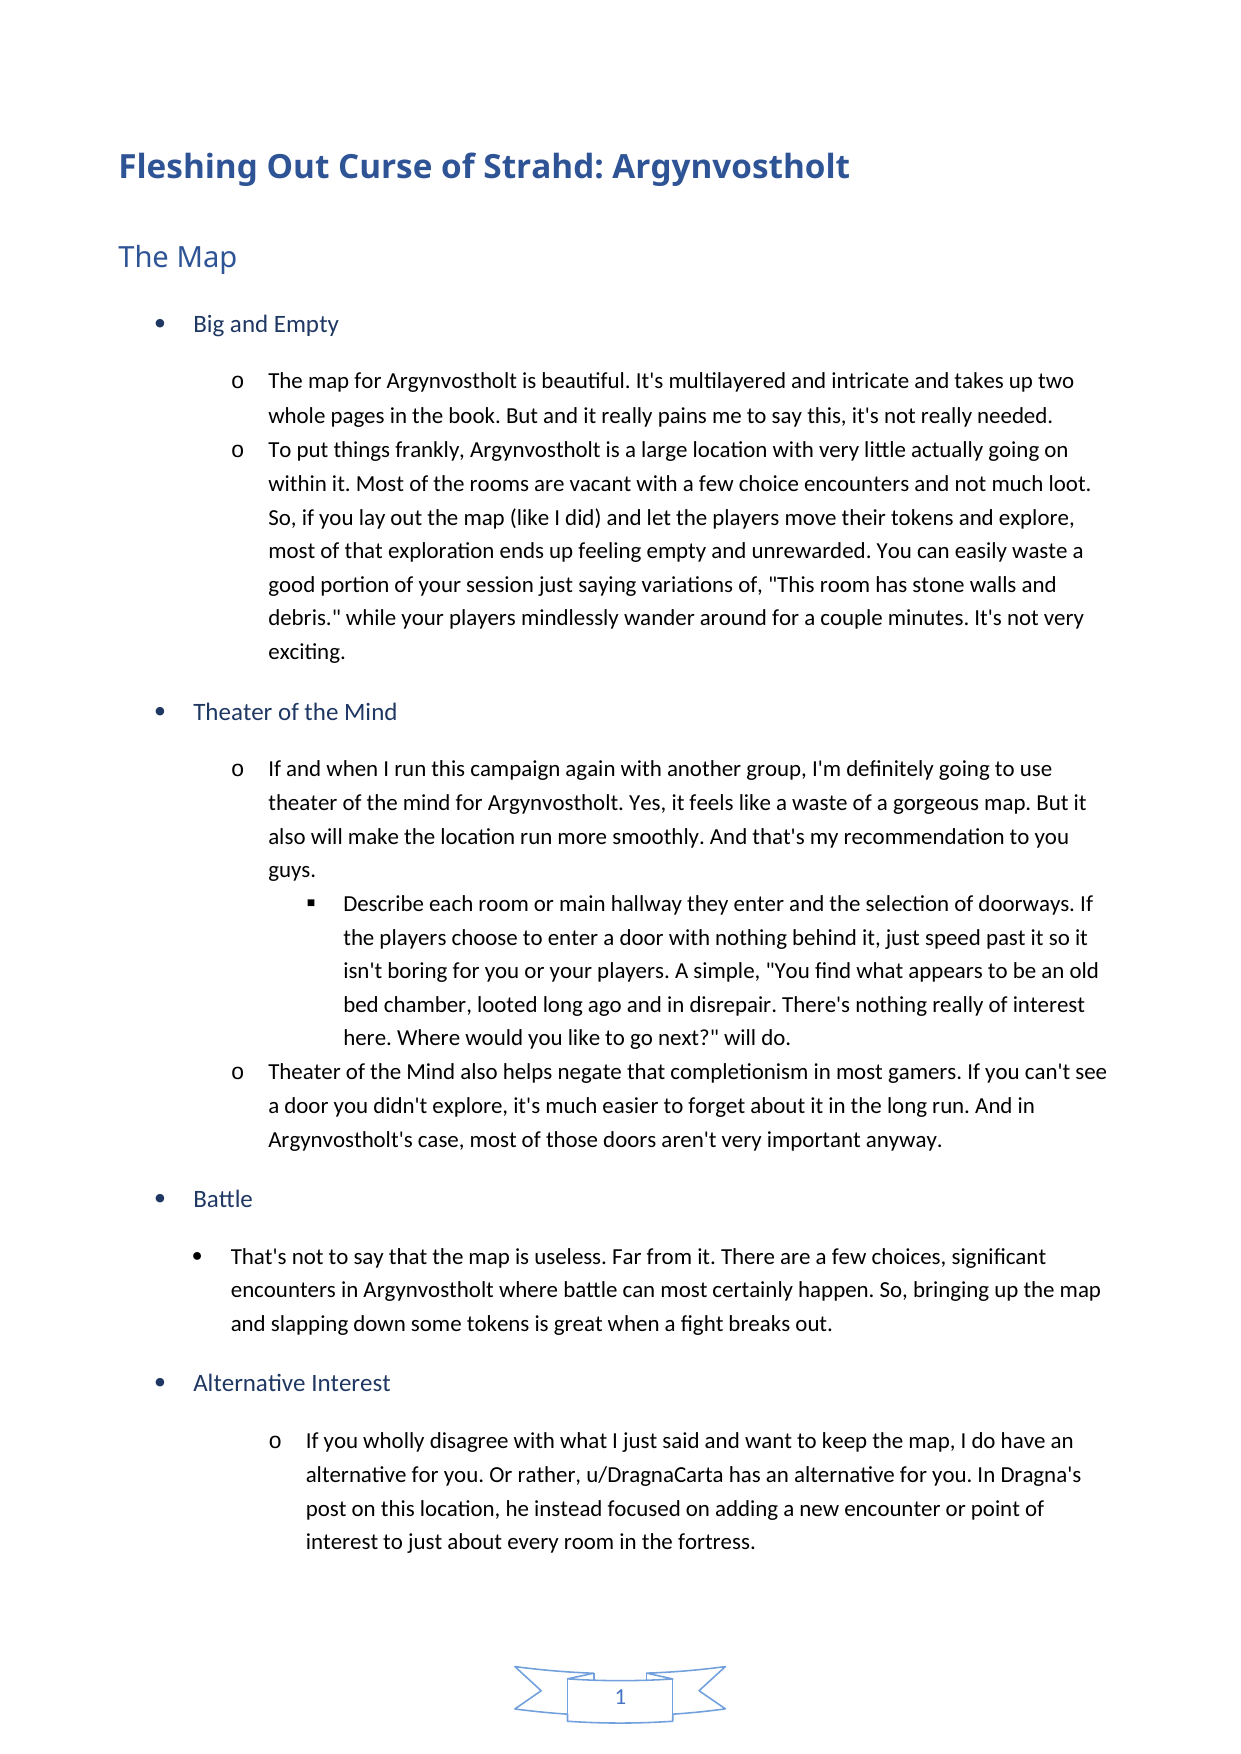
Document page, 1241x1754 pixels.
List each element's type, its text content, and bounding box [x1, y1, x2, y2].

list That's not to say that the map is useless. Far from it. There are a few choices, significant encounters in Argynvostholt where battle can most certainly happen. So, bringing up the map and slapping down some tokens is great when a fight breaks out. [193, 1242, 1122, 1337]
subtitle Big and Empty [156, 308, 1122, 339]
list Describe each room or main hallway they enter and the selection of doorways. If the players choose to enter a door with nothing behind it, just speed past it so it isn't boring for you or your players. A simple, "You find what appears to be an old bed chamber, looted long ago and in disrepair. There's nothing really of interest here. Where would you like to go next?" will do. [306, 889, 1122, 1051]
subtitle Alternative Interest [156, 1367, 1122, 1398]
list To put things frankly, Argynvostholt is a large location with very little actually going on within it. Most of the rooms are vacant with a few choice encounters and not much loot. So, if you lay out the map (like I did) and let the players move their tokens and explore, most of that exploration ends up feeling empty and unrewarded. You can easily waste a good portion of your session just saying variations of, "This room has stone walls and debris." while your players mindlessly wander around for a couple minutes. It's not very exciting. [231, 435, 1122, 665]
list The map for Argynvostholt is beautiful. It's multilayered and intricate and takes up two whole pages in the book. But and it really pains me to say this, it's not really needed. [231, 366, 1122, 429]
subtitle The Map [118, 236, 1122, 276]
subtitle Fleshing Out Curse of Strahd: Argynvostholt [118, 143, 1122, 188]
list Theater of the Mind also helps negate that completionism in most gamers. If you can't see a door you didn't explore, it's much easier to forget about it in the long run. And in Argynvostholt's case, most of those doors aren't very important anyway. [231, 1057, 1122, 1153]
subtitle Battle [156, 1184, 1122, 1214]
list If you wholly disagree with what I just said and want to keep the map, I do have an alternative for you. Or rather, u/DragnaCarta has an alternative for you. In Dragna's post on this location, he instead focused on adding a new encounter or point of interest to just about every room in the fortress. [268, 1426, 1122, 1556]
subtitle Theater of the Mind [156, 696, 1122, 726]
list If and when I run this campaign again with another group, I'm definitely going to use theater of the mind for Argynvostholt. Yes, it feels like a waste of a gorgeous map. But it also will make the location run more smoothly. And that's my recommendation to you guys. [231, 754, 1122, 884]
